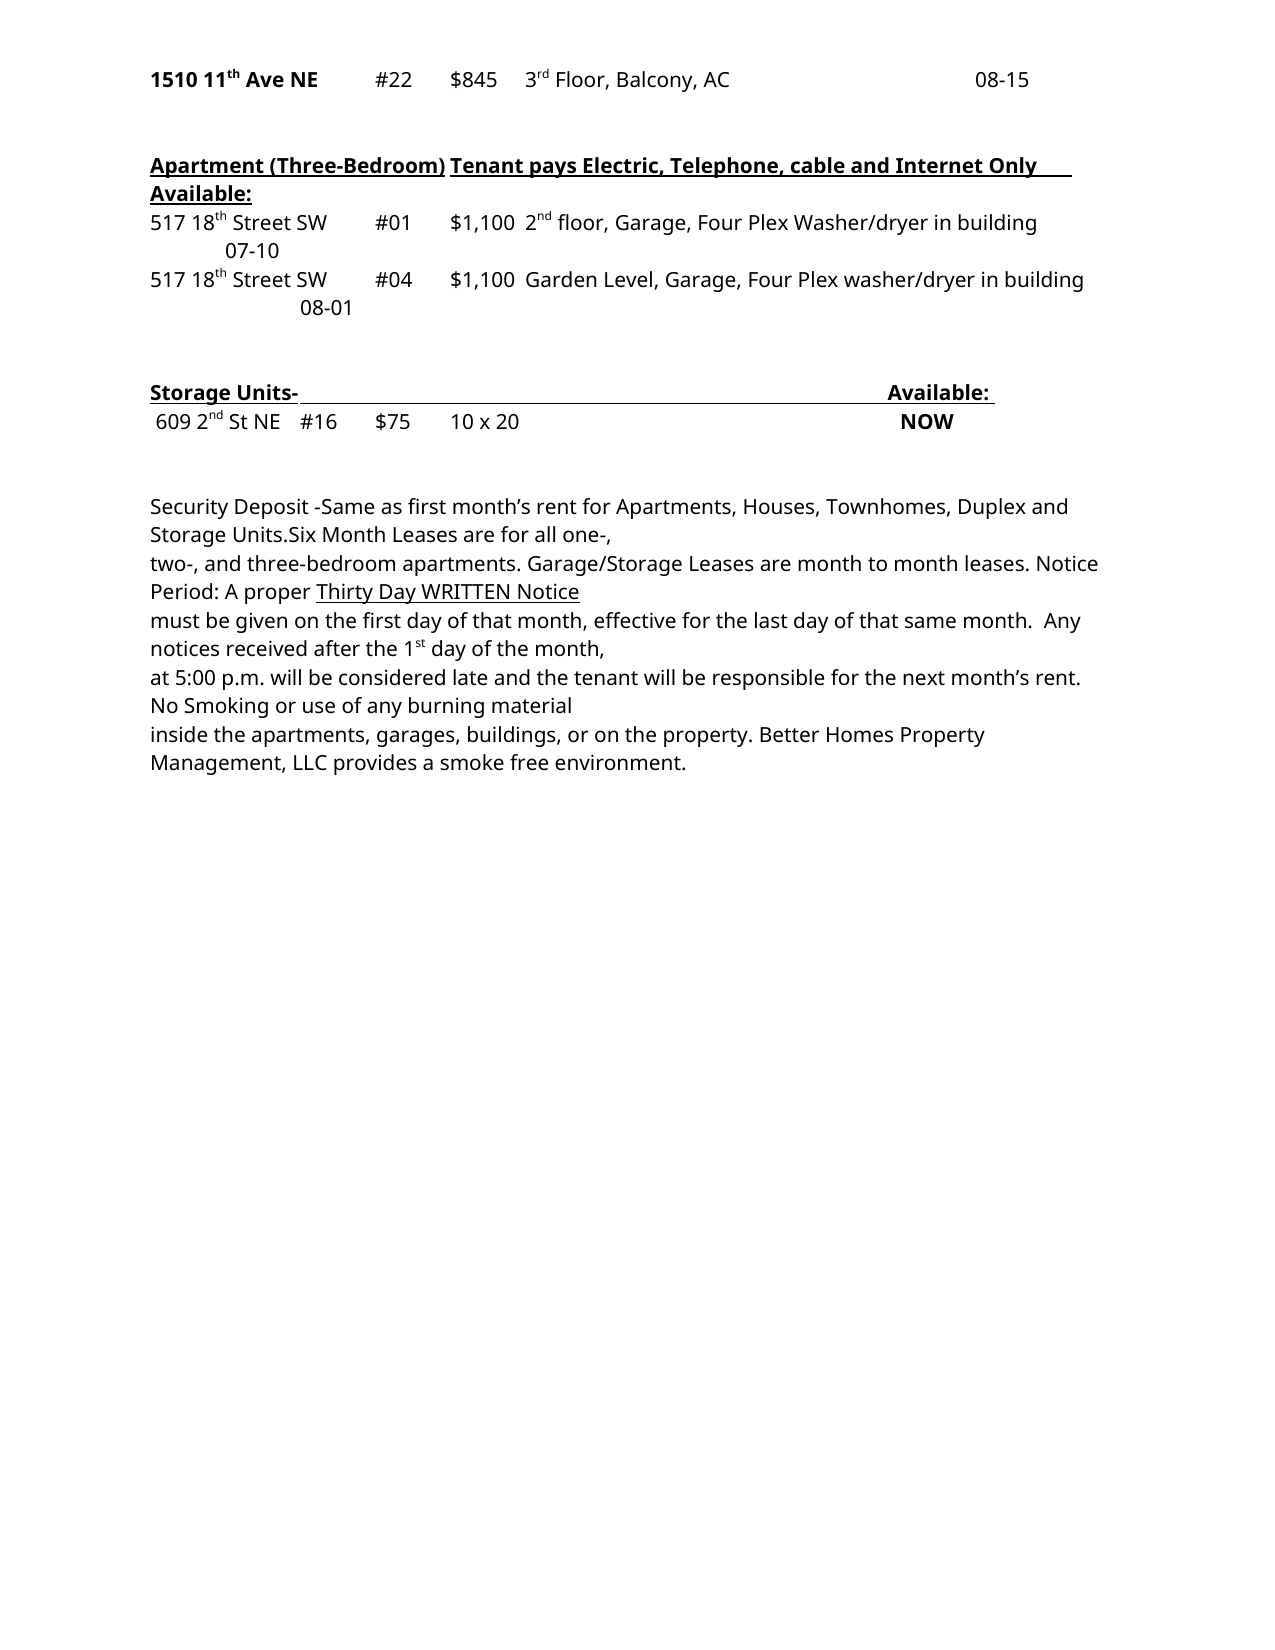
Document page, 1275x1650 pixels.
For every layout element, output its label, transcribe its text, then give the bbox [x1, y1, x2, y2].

text 1510 11th Ave NE #22 $845 3rd Floor, Balcony, AC 08-15 [150, 66, 1125, 94]
text Apartment (Three-Bedroom) Tenant pays Electric, Telephone, cable and Internet Only Available: [150, 151, 1125, 208]
text inside the apartments, garages, buildings, or on the property. Better Homes Property Management, LLC provides a smoke free environment. [150, 720, 1125, 777]
text 517 18th Street SW #01 $1,100 2nd floor, Garage, Four Plex Washer/dryer in building 07-10 [150, 208, 1125, 265]
text 517 18th Street SW #04 $1,100 Garden Level, Garage, Four Plex washer/dryer in building 08-01 [150, 265, 1125, 322]
text 609 2nd St NE #16 $75 10 x 20 NOW [150, 407, 1125, 435]
text at 5:00 p.m. will be considered late and the tenant will be responsible for the next month’s rent. No Smoking or use of any burning material [150, 663, 1125, 720]
text must be given on the first day of that month, effective for the last day of that same month. Any notices received after the 1st day of the month, [150, 606, 1125, 663]
text Storage Units- Available: [150, 378, 1125, 407]
text Security Deposit -Same as first month’s rent for Apartments, Houses, Townhomes, Duplex and Storage Units.Six Month Leases are for all one-, [150, 492, 1125, 549]
text two-, and three-bedroom apartments. Garage/Storage Leases are month to month leases. Notice Period: A proper Thirty Day WRITTEN Notice [150, 549, 1125, 606]
